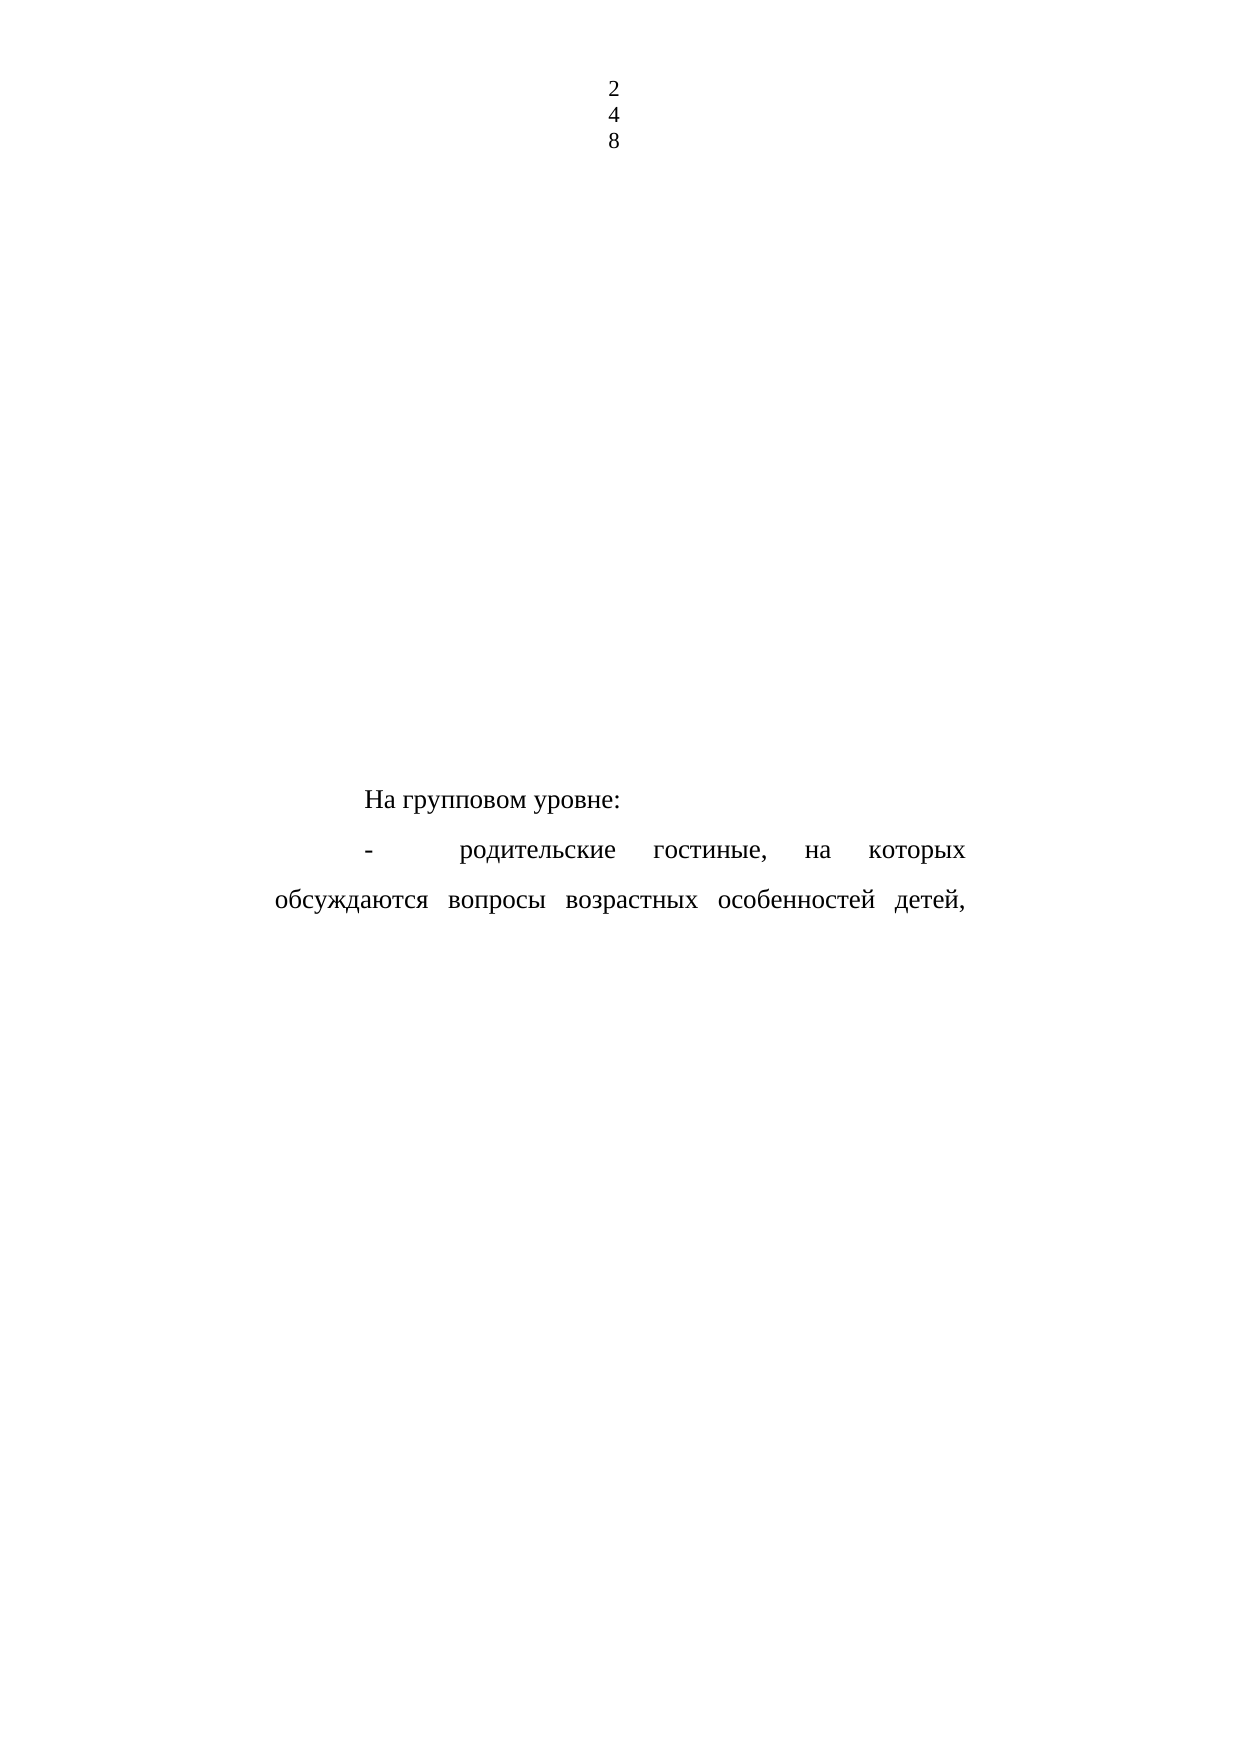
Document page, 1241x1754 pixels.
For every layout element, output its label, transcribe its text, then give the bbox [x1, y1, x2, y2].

list родительские гостиные, на которых обсуждаются вопросы возрастных особенностей детей, формы и способы доверительного взаимодействия родителей с детьми, проводятся мастер-классы, семинары, круглые столы с приглашением специалистов; [274, 819, 966, 919]
text На групповом уровне: [274, 769, 968, 819]
